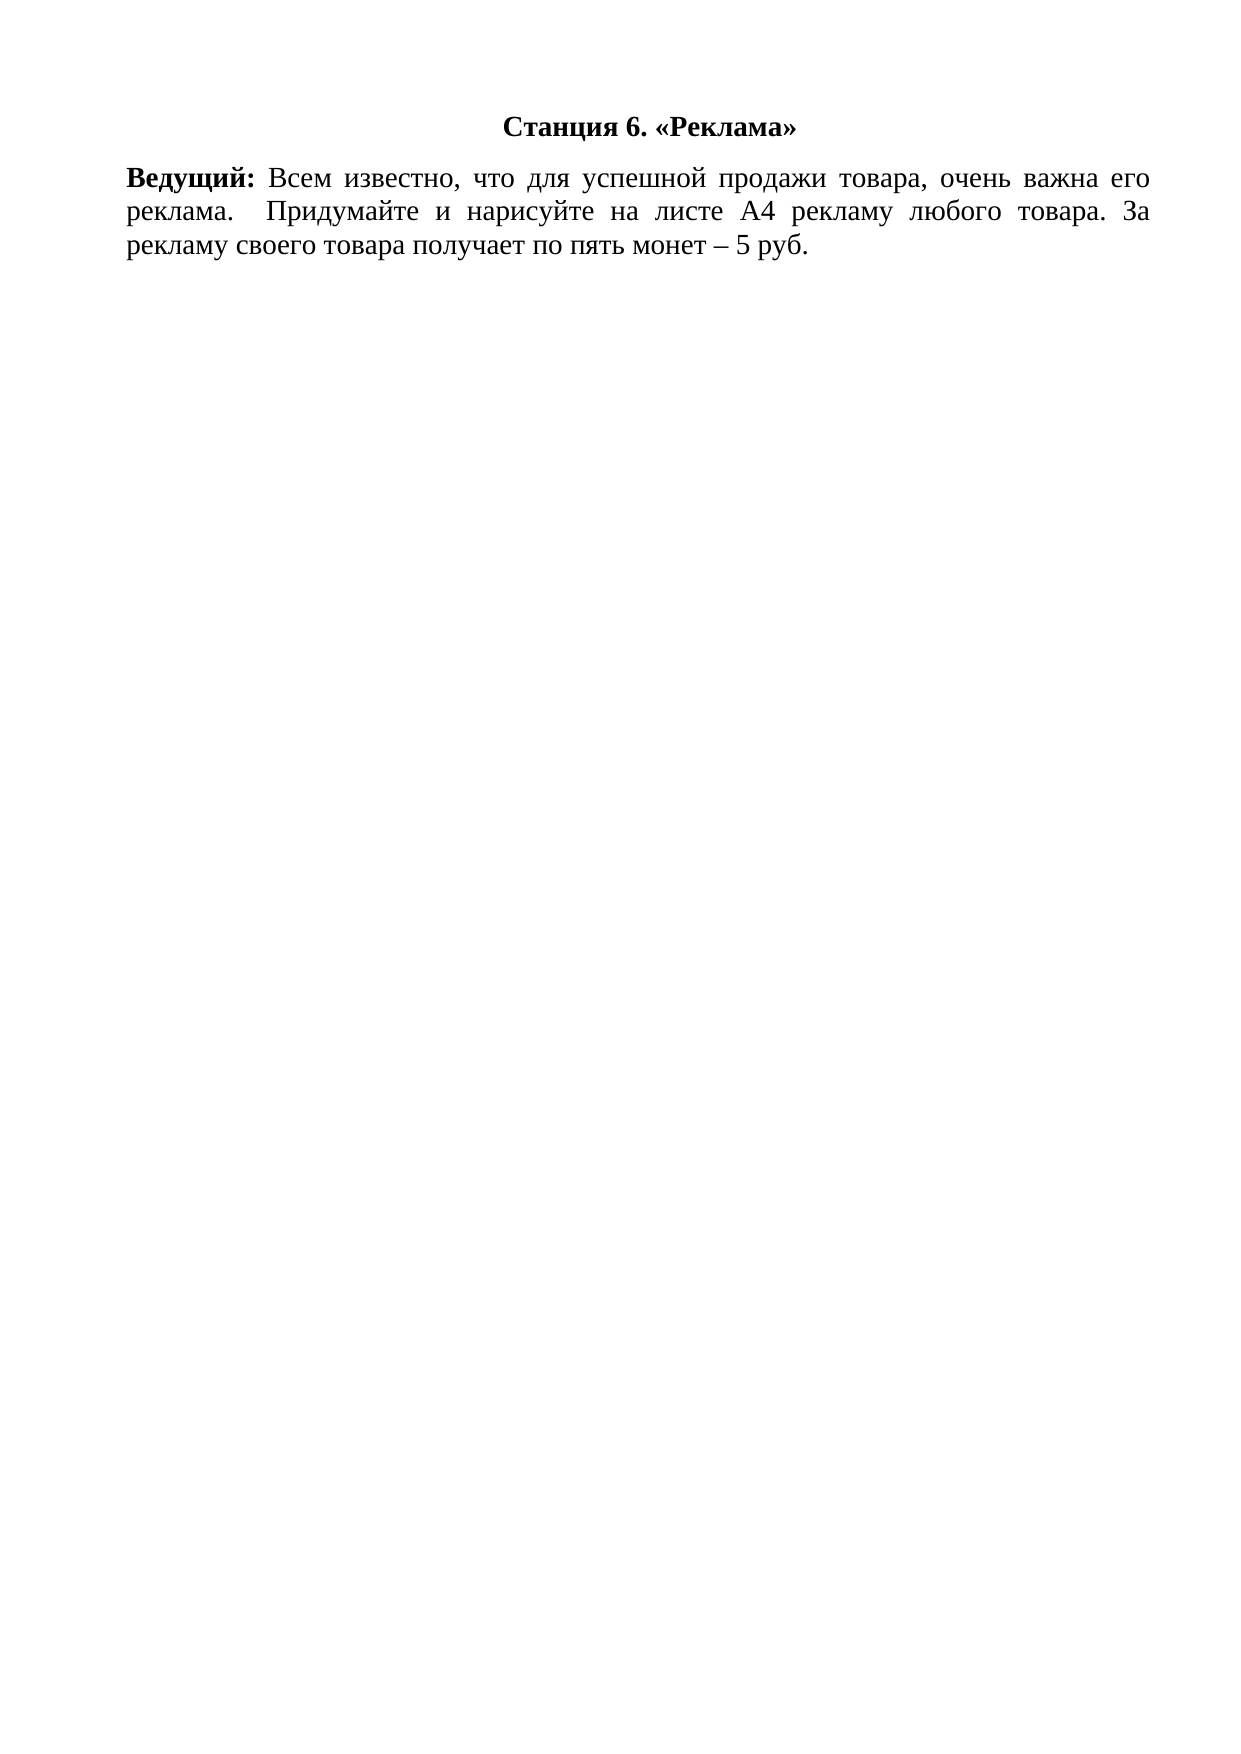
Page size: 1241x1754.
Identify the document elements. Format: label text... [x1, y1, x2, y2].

text Станция 6. «Реклама» [88, 109, 1152, 143]
text Ведущий: Всем известно, что для успешной продажи товара, очень важна его реклама. Придумайте и нарисуйте на листе А4 рекламу любого товара. За рекламу своего товара получает по пять монет – 5 руб. [126, 160, 1152, 260]
